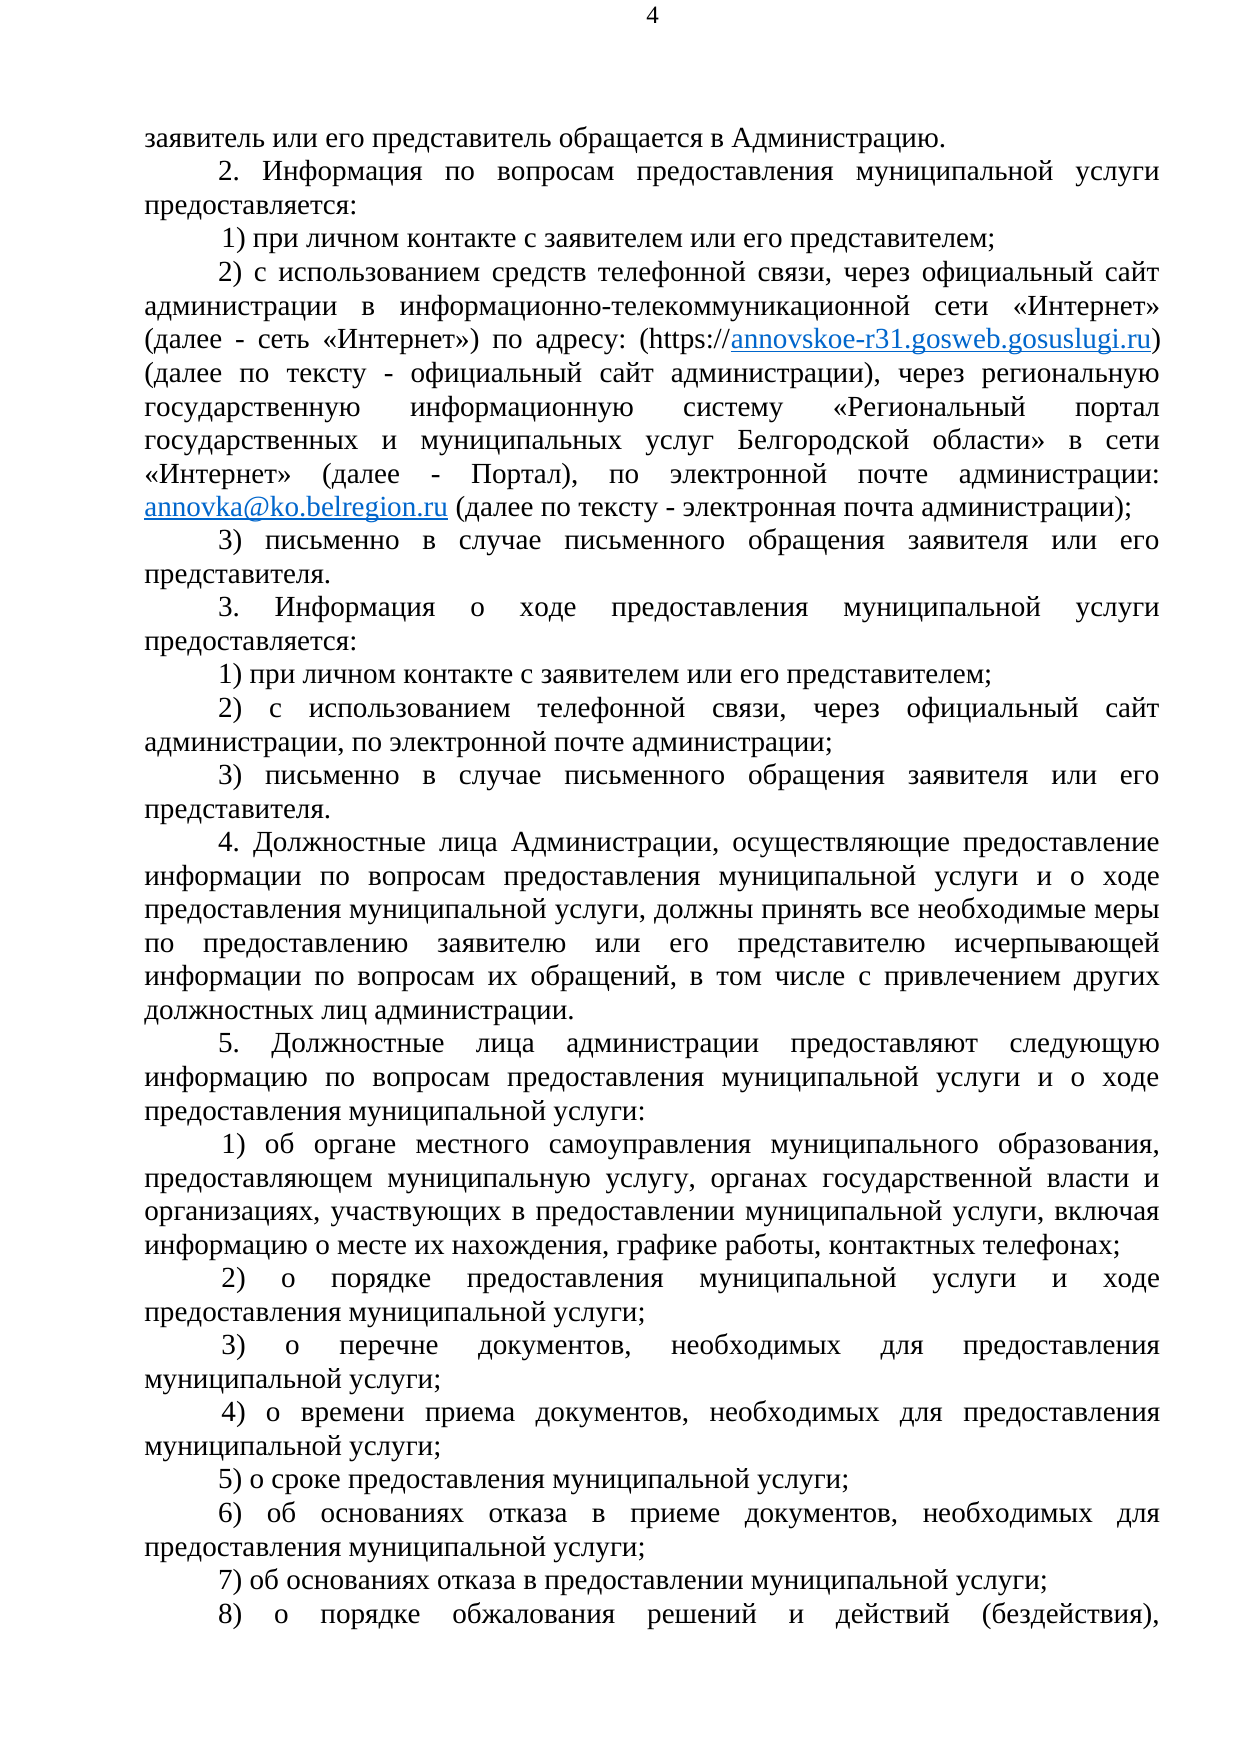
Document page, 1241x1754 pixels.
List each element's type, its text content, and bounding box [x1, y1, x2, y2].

text 2) с использованием средств телефонной связи, через официальный сайт администрации в информационно-телекоммуникационной сети «Интернет» (далее - сеть «Интернет») по адресу: (https://annovskoe-r31.gosweb.gosuslugi.ru) (далее по тексту - официальный сайт администрации), через региональную государственную информационную систему «Региональный портал государственных и муниципальных услуг Белгородской области» в сети «Интернет» (далее - Портал), по электронной почте администрации: annovka@ko.belregion.ru (далее по тексту - электронная почта администрации); [144, 254, 1161, 523]
text 3) письменно в случае письменного обращения заявителя или его представителя. [144, 758, 1161, 825]
text 4. Должностные лица Администрации, осуществляющие предоставление информации по вопросам предоставления муниципальной услуги и о ходе предоставления муниципальной услуги, должны принять все необходимые меры по предоставлению заявителю или его представителю исчерпывающей информации по вопросам их обращений, в том числе с привлечением других должностных лиц администрации. [144, 825, 1161, 1026]
text 2. Информация по вопросам предоставления муниципальной услуги предоставляется: [144, 154, 1161, 221]
text 2) о порядке предоставления муниципальной услуги и ходе предоставления муниципальной услуги; [144, 1261, 1161, 1328]
text 1) при личном контакте с заявителем или его представителем; [144, 657, 1161, 691]
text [144, 1596, 1161, 1630]
text 6) об основаниях отказа в приеме документов, необходимых для предоставления муниципальной услуги; [144, 1496, 1161, 1563]
text 7) об основаниях отказа в предоставлении муниципальной услуги; [144, 1563, 1161, 1596]
text 1) об органе местного самоуправления муниципального образования, предоставляющем муниципальную услугу, органах государственной власти и организациях, участвующих в предоставлении муниципальной услуги, включая информацию о месте их нахождения, графике работы, контактных телефонах; [144, 1127, 1161, 1261]
text 1) при личном контакте с заявителем или его представителем; [221, 221, 1161, 254]
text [144, 120, 1161, 154]
text 5. Должностные лица администрации предоставляют следующую информацию по вопросам предоставления муниципальной услуги и о ходе предоставления муниципальной услуги: [144, 1026, 1161, 1127]
text 3. Информация о ходе предоставления муниципальной услуги предоставляется: [144, 590, 1161, 657]
text 4) о времени приема документов, необходимых для предоставления муниципальной услуги; [144, 1395, 1161, 1462]
text 2) с использованием телефонной связи, через официальный сайт администрации, по электронной почте администрации; [144, 691, 1161, 758]
text 5) о сроке предоставления муниципальной услуги; [144, 1462, 1161, 1496]
text 3) о перечне документов, необходимых для предоставления муниципальной услуги; [144, 1328, 1161, 1395]
text 3) письменно в случае письменного обращения заявителя или его представителя. [144, 523, 1161, 590]
